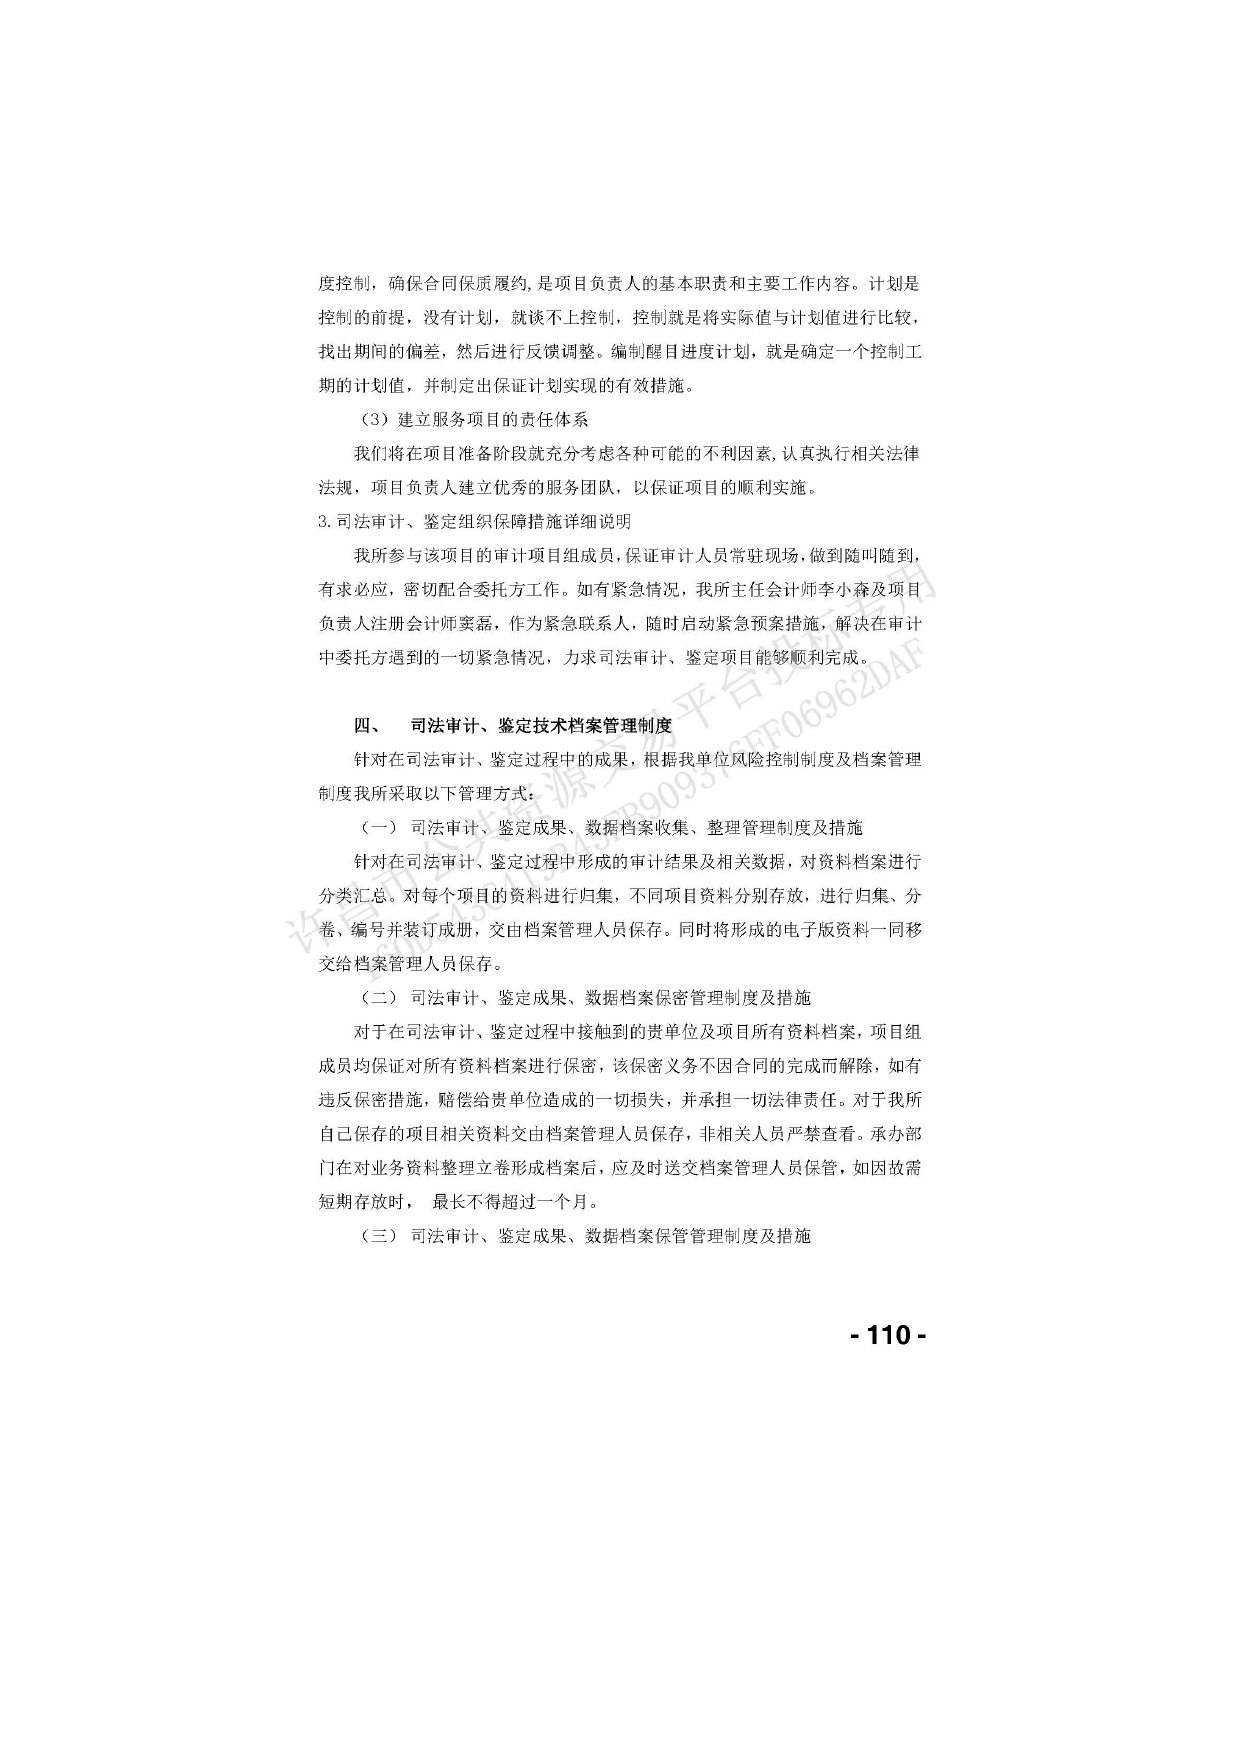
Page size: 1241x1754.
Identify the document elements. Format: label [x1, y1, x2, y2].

picture [187, 162, 1053, 1385]
